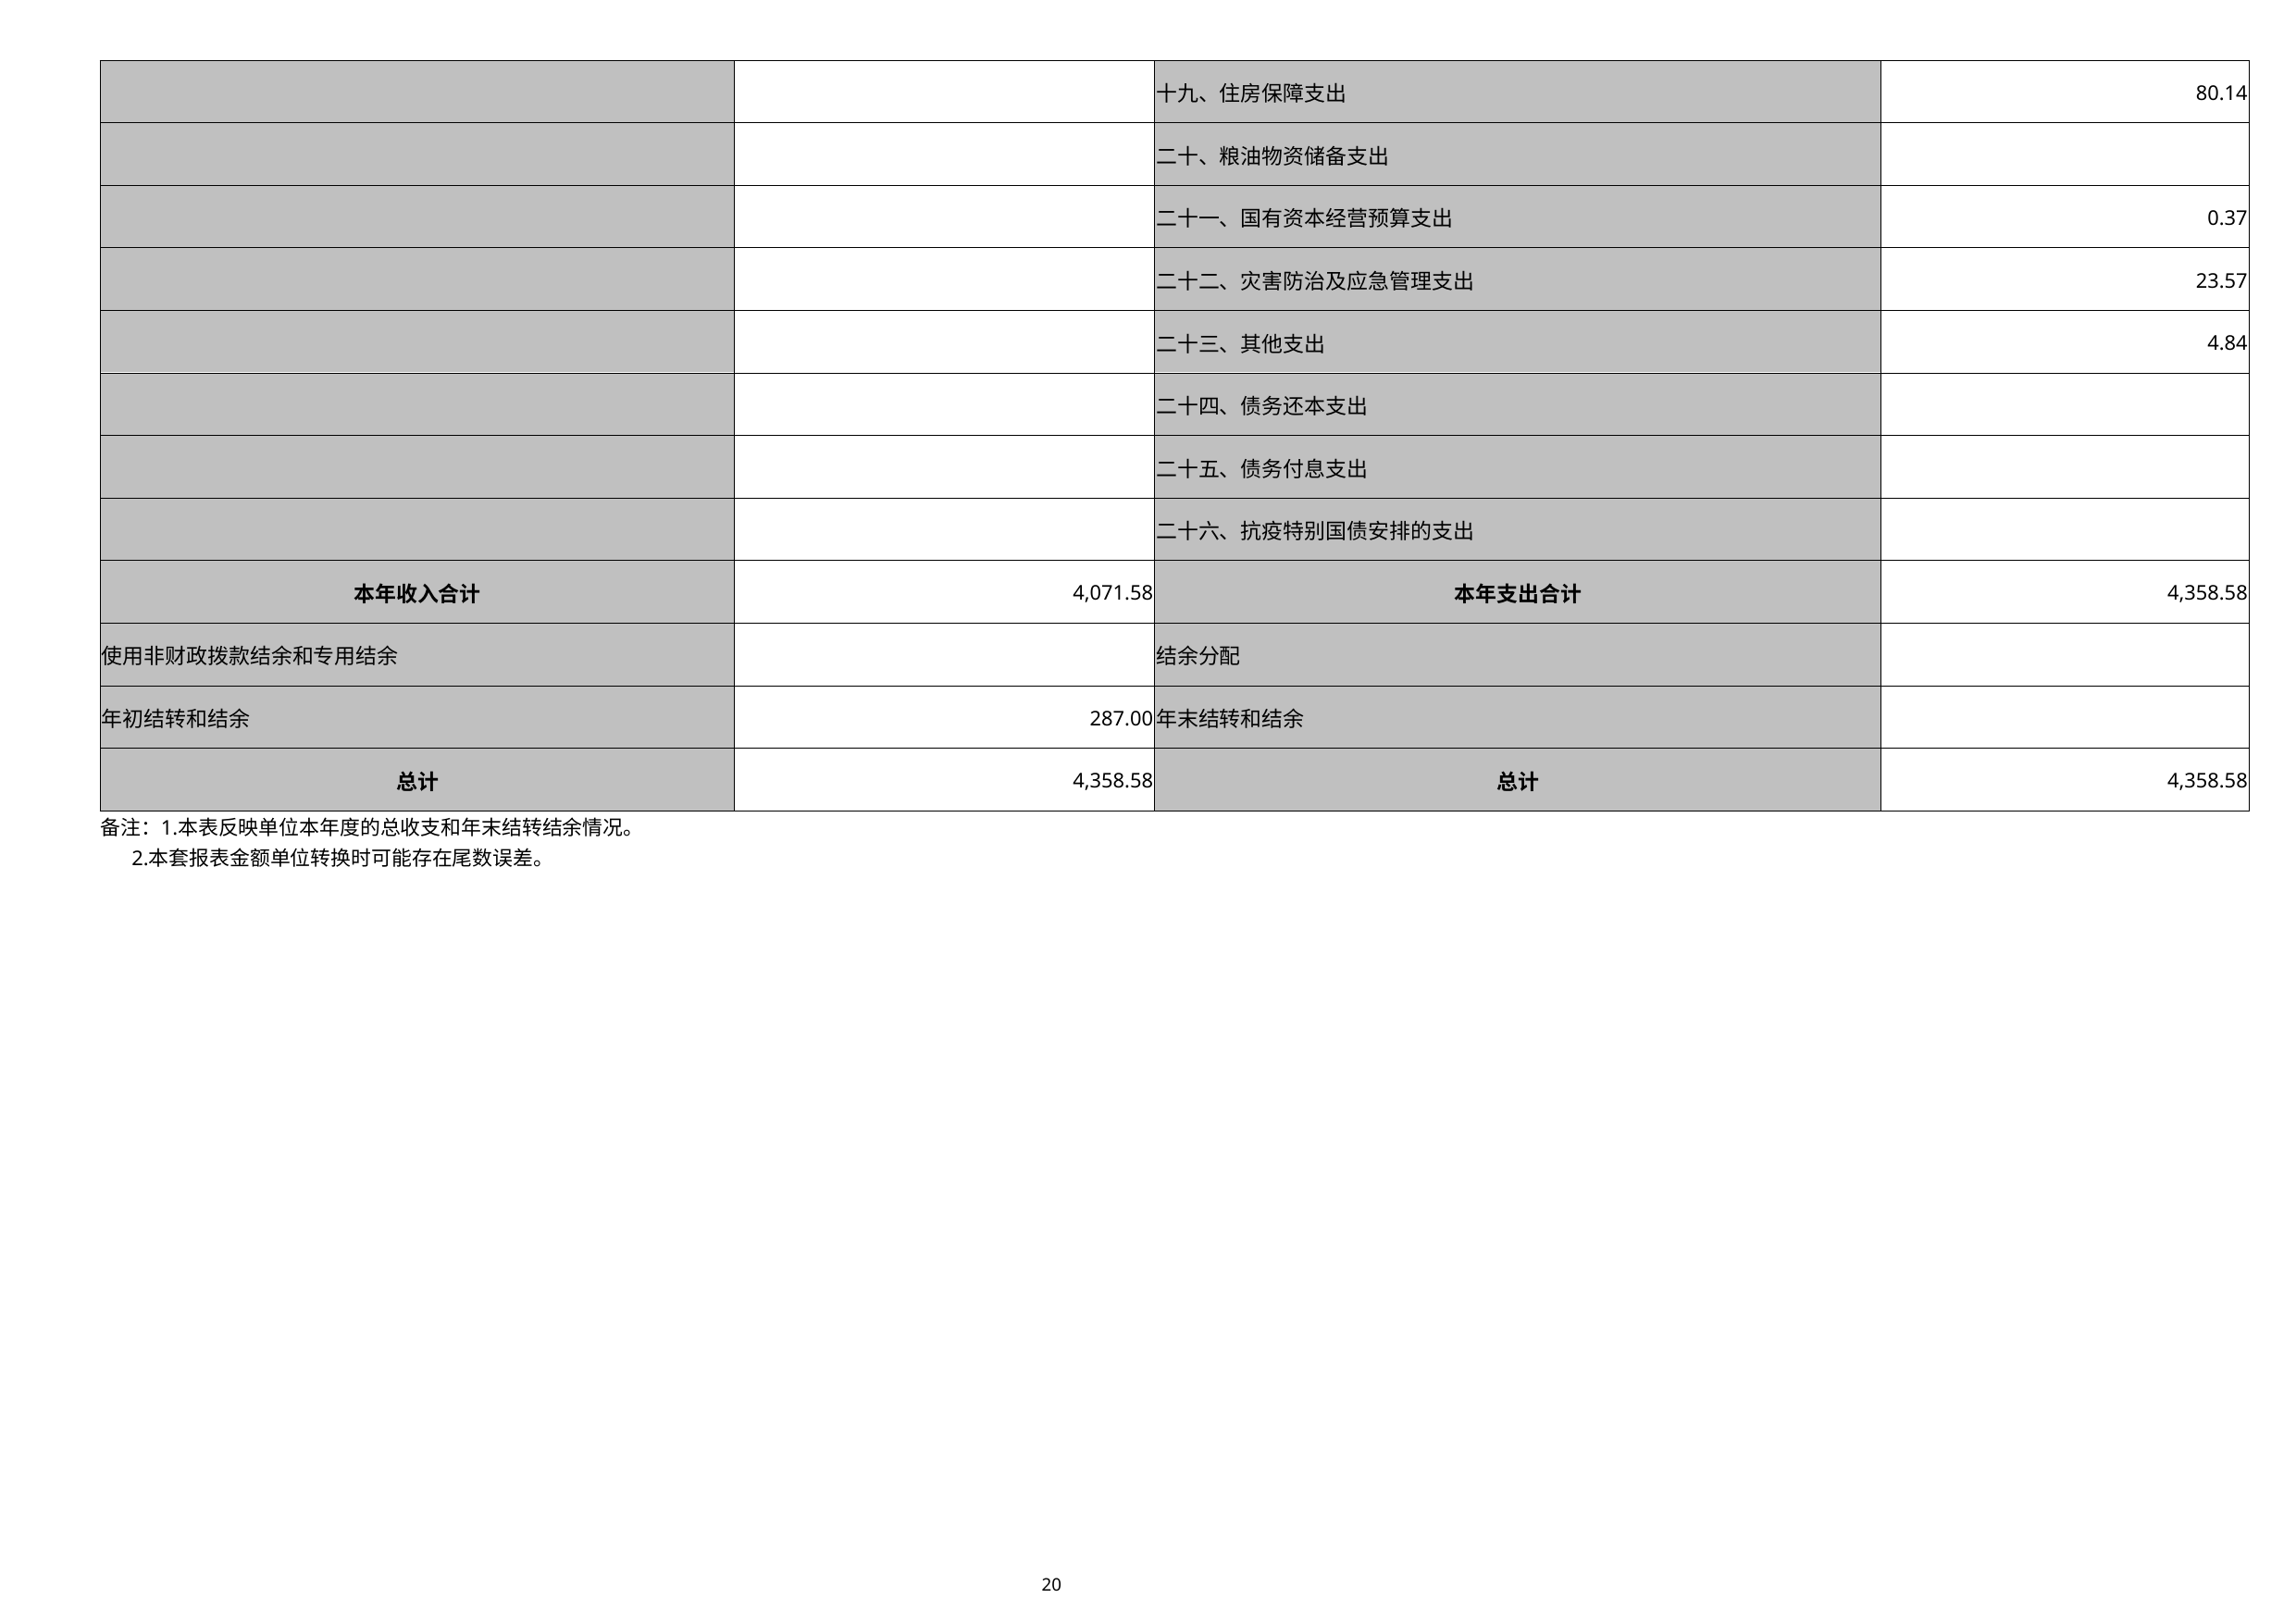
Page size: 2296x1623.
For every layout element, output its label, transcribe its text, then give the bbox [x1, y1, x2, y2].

table_cell 4,071.58 [735, 561, 1154, 623]
table_cell [735, 499, 1154, 560]
table_cell [735, 436, 1154, 498]
table_cell 4,358.58 [735, 749, 1154, 811]
table_cell 十九、住房保障支出 [1155, 61, 1880, 122]
table_cell 二十六、抗疫特别国债安排的支出 [1155, 499, 1880, 560]
table_cell [1881, 436, 2249, 498]
table_cell 使用非财政拨款结余和专用结余 [101, 624, 734, 686]
table_cell 80.14 [1881, 61, 2249, 122]
table_cell [101, 248, 734, 310]
table_cell 287.00 [735, 687, 1154, 748]
table_cell [101, 186, 734, 247]
table_cell [735, 624, 1154, 686]
table_cell 二十、粮油物资储备支出 [1155, 123, 1880, 185]
table_cell 二十五、债务付息支出 [1155, 436, 1880, 498]
table_cell [101, 61, 734, 122]
table_cell 本年收入合计 [101, 561, 734, 623]
table_cell [1881, 499, 2249, 560]
table_cell [101, 123, 734, 185]
table_cell [1881, 374, 2249, 435]
table_cell [1881, 624, 2249, 686]
table_cell [735, 374, 1154, 435]
table_cell 4,358.58 [1881, 749, 2249, 811]
text 备注：1.本表反映单位本年度的总收支和年末结转结余情况。 2.本套报表金额单位转换时可能存在尾数误差。 [100, 812, 2252, 961]
table_cell 二十四、债务还本支出 [1155, 374, 1880, 435]
table_cell [101, 436, 734, 498]
table_cell [735, 123, 1154, 185]
table_cell 本年支出合计 [1155, 561, 1880, 623]
table_cell [735, 186, 1154, 247]
table_cell 总计 [101, 749, 734, 811]
table_cell 结余分配 [1155, 624, 1880, 686]
table_cell 总计 [1155, 749, 1880, 811]
table_cell 年初结转和结余 [101, 687, 734, 748]
table_cell [101, 311, 734, 372]
table_cell 4,358.58 [1881, 561, 2249, 623]
table_cell [735, 61, 1154, 122]
table_cell 23.57 [1881, 248, 2249, 310]
table_cell [735, 311, 1154, 372]
table_cell 二十三、其他支出 [1155, 311, 1880, 372]
table_cell 二十二、灾害防治及应急管理支出 [1155, 248, 1880, 310]
table_cell [735, 248, 1154, 310]
table_cell [1881, 687, 2249, 748]
table_cell 年末结转和结余 [1155, 687, 1880, 748]
table_cell 0.37 [1881, 186, 2249, 247]
table_cell 二十一、国有资本经营预算支出 [1155, 186, 1880, 247]
table_cell [101, 499, 734, 560]
table_cell [101, 374, 734, 435]
table_cell 4.84 [1881, 311, 2249, 372]
table_cell [1881, 123, 2249, 185]
